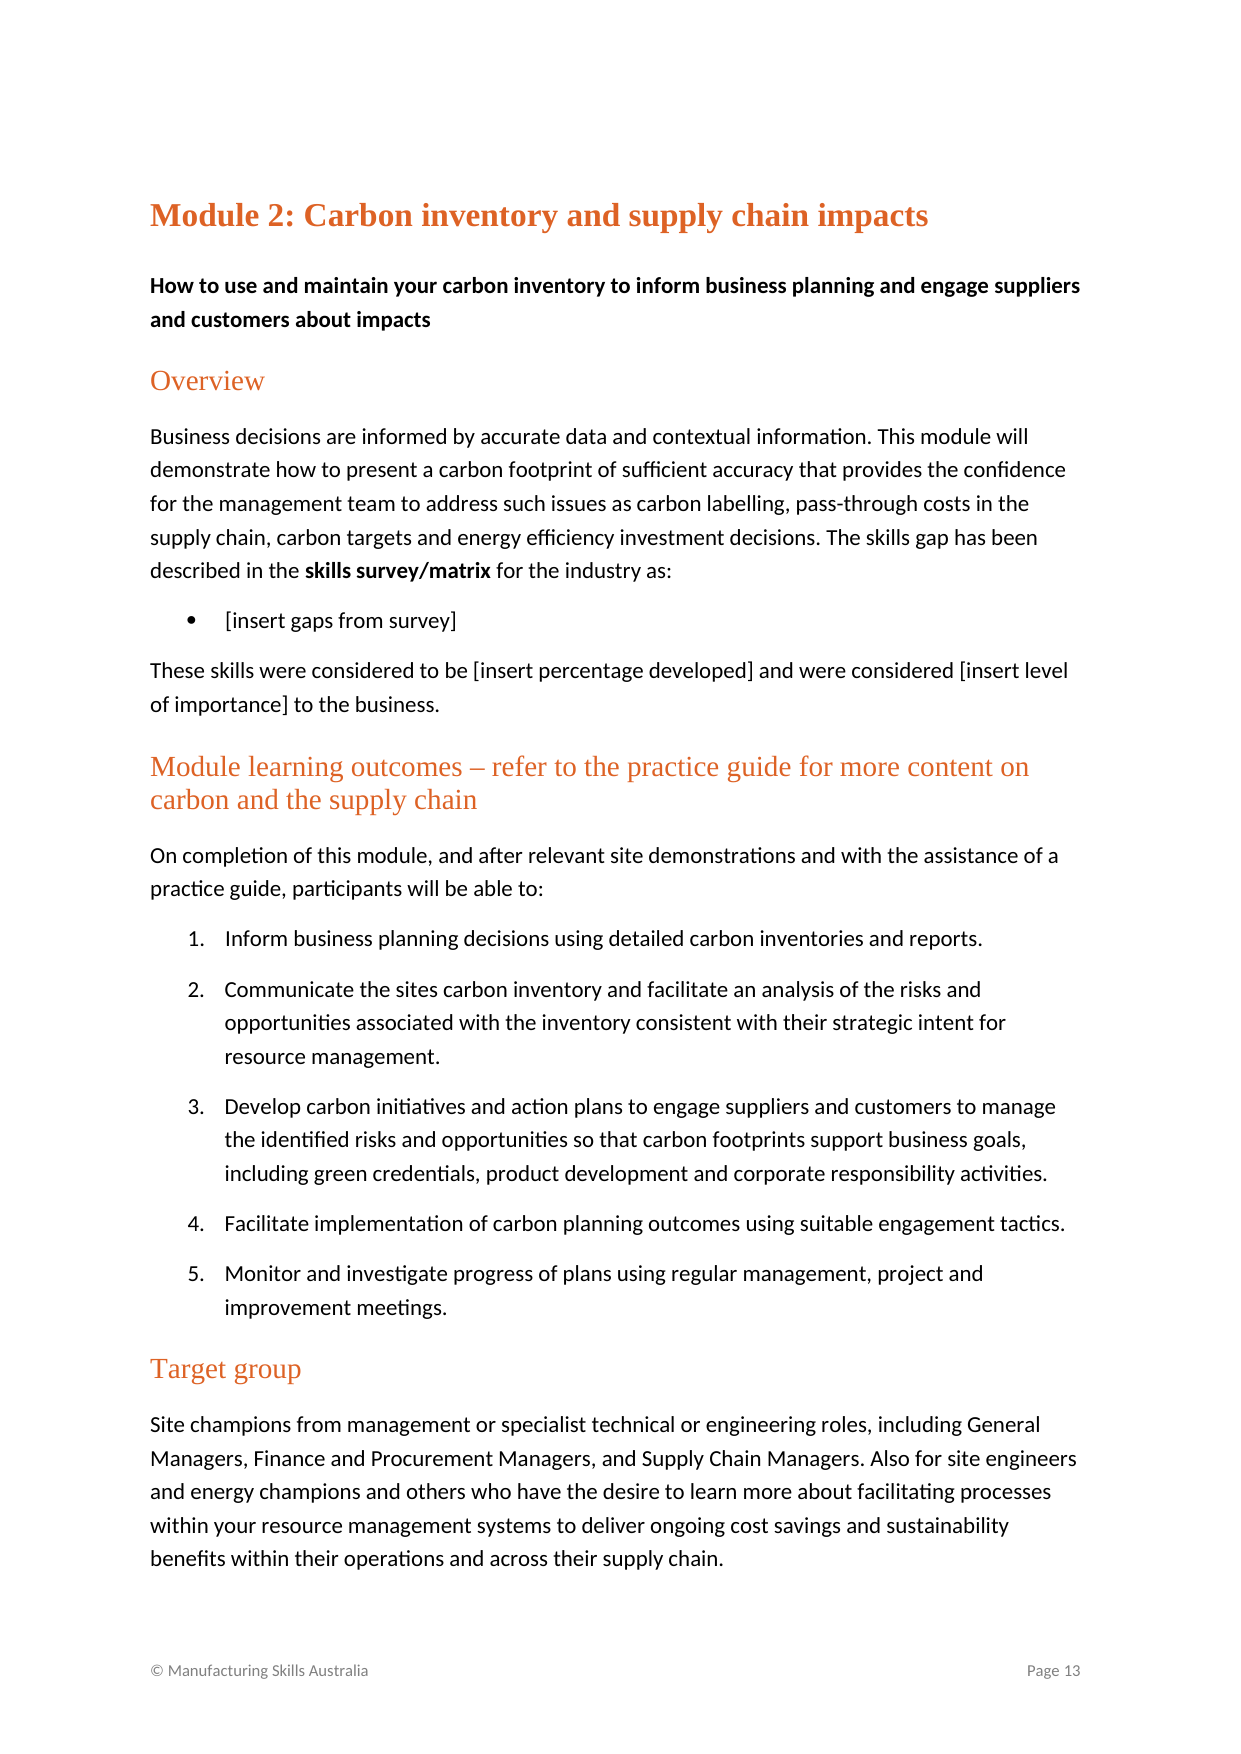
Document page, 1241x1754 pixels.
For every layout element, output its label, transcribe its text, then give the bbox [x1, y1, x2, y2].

text Develop carbon initiatives and action plans to engage suppliers and customers to manage the identified risks and opportunities so that carbon footprints support business goals, including green credentials, product development and corporate responsibility activities. [187, 1092, 1090, 1187]
text Site champions from management or specialist technical or engineering roles, including General Managers, Finance and Procurement Managers, and Supply Chain Managers. Also for site engineers and energy champions and others who have the desire to learn more about facilitating processes within your resource management systems to deliver ongoing cost savings and sustainability benefits within their operations and across their supply chain. [150, 1410, 1090, 1572]
text Monitor and investigate progress of plans using regular management, project and improvement meetings. [187, 1259, 1090, 1321]
subtitle Overview [150, 363, 1090, 397]
text Business decisions are informed by accurate data and contextual information. This module will demonstrate how to present a carbon footprint of sufficient accuracy that provides the confidence for the management team to address such issues as carbon labelling, pass-through costs in the supply chain, carbon targets and energy efficiency investment decisions. The skills gap has been described in the skills survey/matrix for the industry as: [150, 422, 1090, 584]
subtitle Module 2: Carbon inventory and supply chain impacts [150, 196, 1090, 234]
subtitle Module learning outcomes – refer to the practice guide for more content on carbon and the supply chain [150, 749, 1090, 816]
list [insert gaps from survey] [187, 606, 1090, 634]
text On completion of this module, and after relevant site demonstrations and with the assistance of a practice guide, participants will be able to: [150, 841, 1090, 902]
subtitle Target group [150, 1352, 1090, 1385]
list Inform business planning decisions using detailed carbon inventories and reports. [187, 924, 1090, 953]
text How to use and maintain your carbon inventory to inform business planning and engage suppliers and customers about impacts [150, 271, 1090, 333]
text Facilitate implementation of carbon planning outcomes using suitable engagement tactics. [187, 1209, 1090, 1237]
text Communicate the sites carbon inventory and facilitate an analysis of the risks and opportunities associated with the inventory consistent with their strategic intent for resource management. [187, 975, 1090, 1070]
text These skills were considered to be [insert percentage developed] and were considered [insert level of importance] to the business. [150, 657, 1090, 718]
